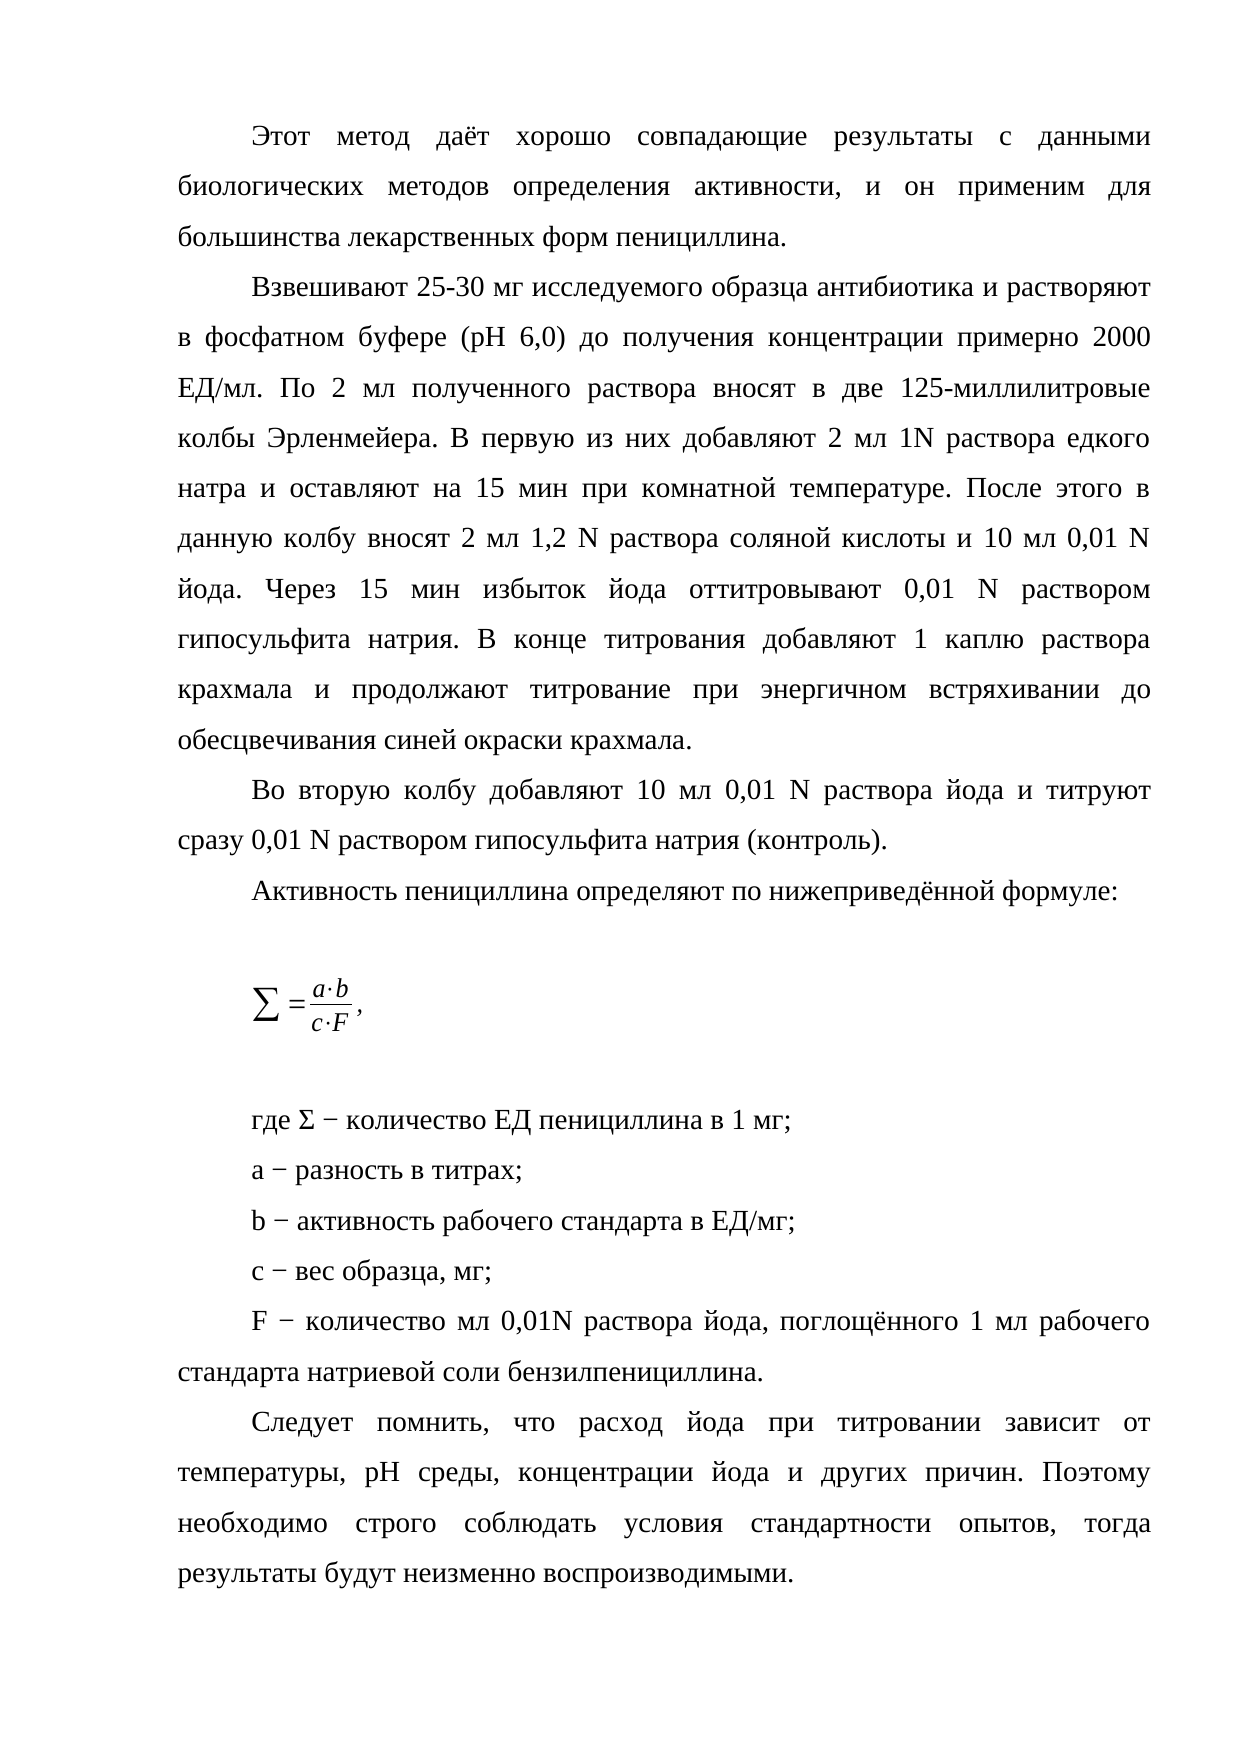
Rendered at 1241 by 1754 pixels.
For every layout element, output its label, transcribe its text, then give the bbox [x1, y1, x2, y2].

text b − активность рабочего стандарта в ЕД/мг; [177, 1203, 1152, 1236]
text где Σ − количество ЕД пенициллина в 1 мг; [177, 1102, 1152, 1136]
text F − количество мл 0,01N раствора йода, поглощённого 1 мл рабочего стандарта натриевой соли бензилпенициллина. [177, 1303, 1152, 1387]
text Взвешивают 25-30 мг исследуемого образца антибиотика и растворяют в фосфатном буфере (рН 6,0) до получения концентрации примерно 2000 ЕД/мл. По 2 мл полученного раствора вносят в две 125-миллилитровые колбы Эрленмейера. В первую из них добавляют 2 мл 1N раствора едкого натра и оставляют на 15 мин при комнатной температуре. После этого в данную колбу вносят 2 мл 1,2 N раствора соляной кислоты и 10 мл 0,01 N йода. Через 15 мин избыток йода оттитровывают 0,01 N раствором гипосульфита натрия. В конце титрования добавляют 1 каплю раствора крахмала и продолжают титрование при энергичном встряхивании до обесцвечивания синей окраски крахмала. [177, 269, 1152, 755]
text c − вес образца, мг; [177, 1253, 1152, 1287]
text Активность пенициллина определяют по нижеприведённой формуле: [177, 873, 1152, 906]
text Этот метод даёт хорошо совпадающие результаты с данными биологических методов определения активности, и он применим для большинства лекарственных форм пенициллина. [177, 118, 1152, 252]
text Следует помнить, что расход йода при титровании зависит от температуры, рН среды, концентрации йода и других причин. Поэтому необходимо строго соблюдать условия стандартности опытов, тогда результаты будут неизменно воспроизводимыми. [177, 1404, 1152, 1588]
text Во вторую колбу добавляют 10 мл 0,01 N раствора йода и титруют сразу 0,01 N раствором гипосульфита натрия (контроль). [177, 772, 1152, 856]
text a − разность в титрах; [177, 1152, 1152, 1186]
